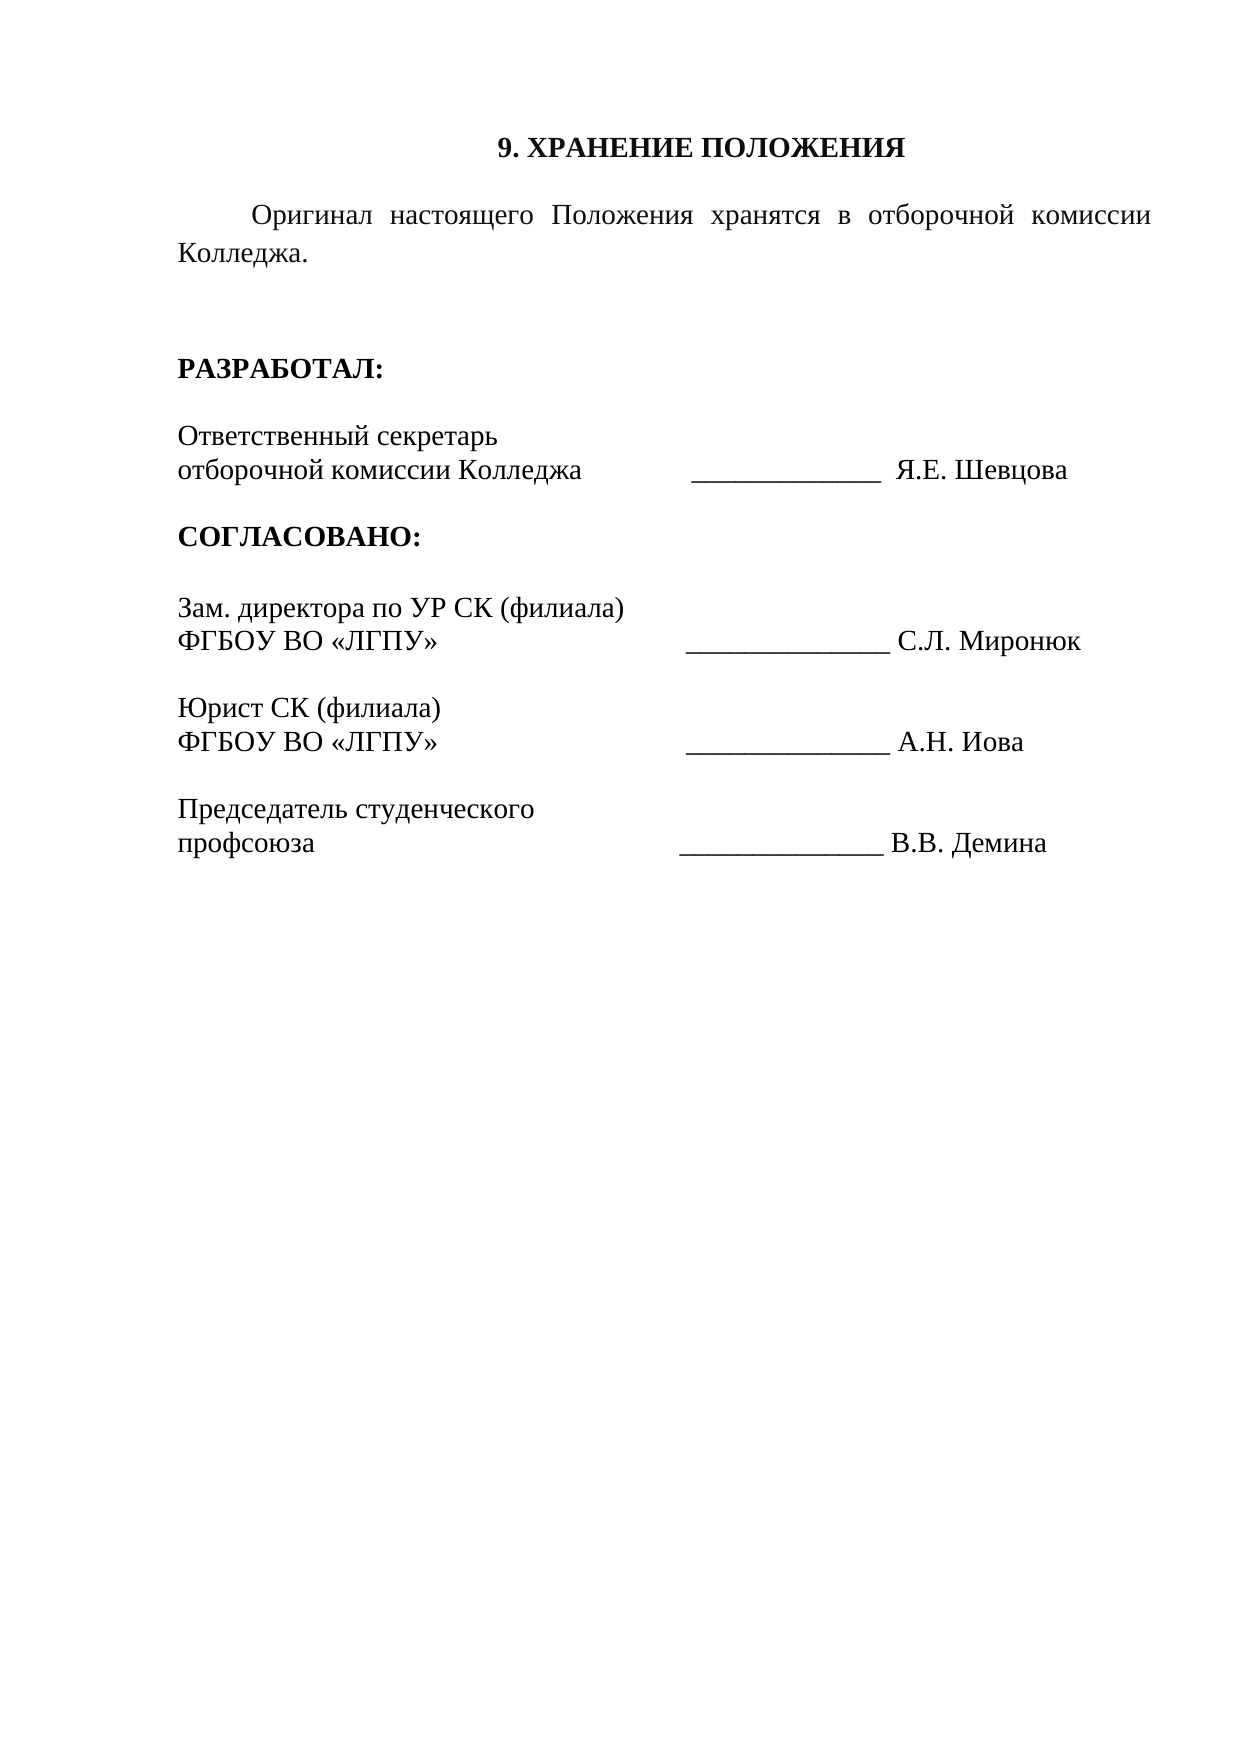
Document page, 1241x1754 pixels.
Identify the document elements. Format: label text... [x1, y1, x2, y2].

text ФГБОУ ВО «ЛГПУ» ______________ А.Н. Иова [177, 724, 1152, 758]
text Оригинал настоящего Положения хранятся в отборочной комиссии Колледжа. [177, 197, 1152, 269]
text СОГЛАСОВАНО: [177, 519, 1152, 552]
text Ответственный секретарь [177, 418, 1152, 452]
text профсоюза ______________ В.В. Демина [177, 825, 1152, 858]
text ФГБОУ ВО «ЛГПУ» ______________ С.Л. Миронюк [177, 623, 1152, 657]
text Юрист СК (филиала) [177, 691, 1152, 724]
text Председатель студенческого [177, 791, 1152, 825]
text 9. ХРАНЕНИЕ ПОЛОЖЕНИЯ [177, 130, 1152, 163]
text разработал: [177, 351, 1152, 385]
text отборочной комиссии Колледжа _____________ Я.Е. Шевцова [177, 452, 1152, 485]
text Зам. директора по УР СК (филиала) [177, 590, 1152, 623]
